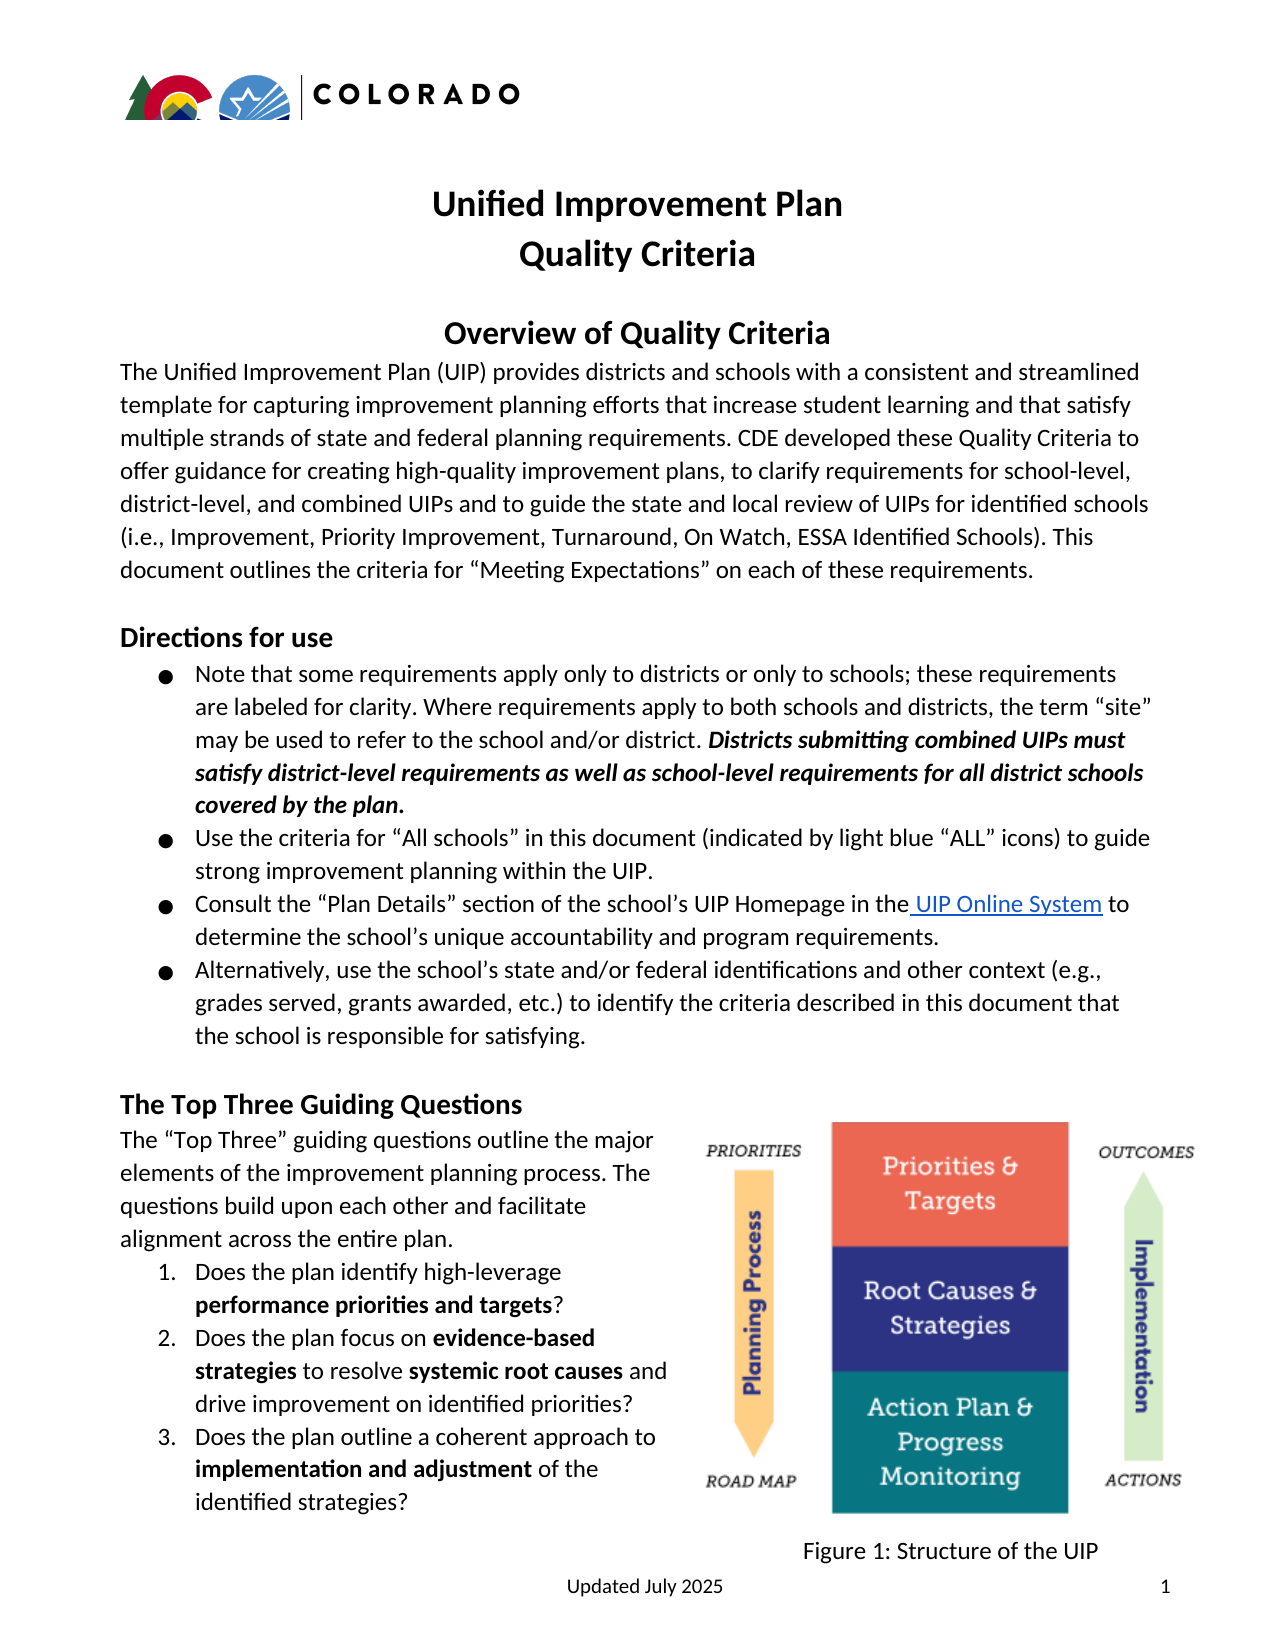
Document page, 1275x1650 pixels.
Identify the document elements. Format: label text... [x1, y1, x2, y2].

picture [663, 1102, 1238, 1534]
list Alternatively, use the school’s state and/or federal identifications and other context (e.g., grades served, grants awarded, etc.) to identify the criteria described in this document that the school is responsible for satisfying. [157, 954, 1155, 1051]
list Does the plan identify high-leverage performance priorities and targets? [128, 1256, 683, 1319]
list Does the plan focus on evidence-based strategies to resolve systemic root causes and drive improvement on identified priorities? [128, 1322, 683, 1418]
list Consult the “Plan Details” section of the school’s UIP Homepage in the UIP Online System to determine the school’s unique accountability and program requirements. [157, 888, 1155, 952]
subtitle Unified Improvement Plan [120, 180, 1155, 226]
subtitle Quality Criteria [120, 230, 1155, 276]
text The “Top Three” guiding questions outline the major elements of the improvement planning process. The questions build upon each other and facilitate alignment across the entire plan. [120, 1124, 683, 1254]
picture [120, 75, 553, 120]
subtitle Overview of Quality Criteria [120, 312, 1155, 353]
subtitle The Top Three Guiding Questions [120, 1086, 1155, 1122]
list Does the plan outline a coherent approach to implementation and adjustment of the identified strategies? [128, 1421, 683, 1517]
subtitle Directions for use [120, 619, 1155, 655]
list Note that some requirements apply only to districts or only to schools; these requirements are labeled for clarity. Where requirements apply to both schools and districts, the term “site” may be used to refer to the school and/or district. Districts submitting combined UIPs must satisfy district-level requirements as well as school-level requirements for all district schools covered by the plan. [157, 658, 1155, 820]
text The Unified Improvement Plan (UIP) provides districts and schools with a consistent and streamlined template for capturing improvement planning efforts that increase student learning and that satisfy multiple strands of state and federal planning requirements. CDE developed these Quality Criteria to offer guidance for creating high-quality improvement plans, to clarify requirements for school-level, district-level, and combined UIPs and to guide the state and local review of UIPs for identified schools (i.e., Improvement, Priority Improvement, Turnaround, On Watch, ESSA Identified Schools). This document outlines the criteria for “Meeting Expectations” on each of these requirements. [120, 356, 1155, 584]
list Use the criteria for “All schools” in this document (indicated by light blue “ALL” icons) to guide strong improvement planning within the UIP. [157, 823, 1155, 886]
